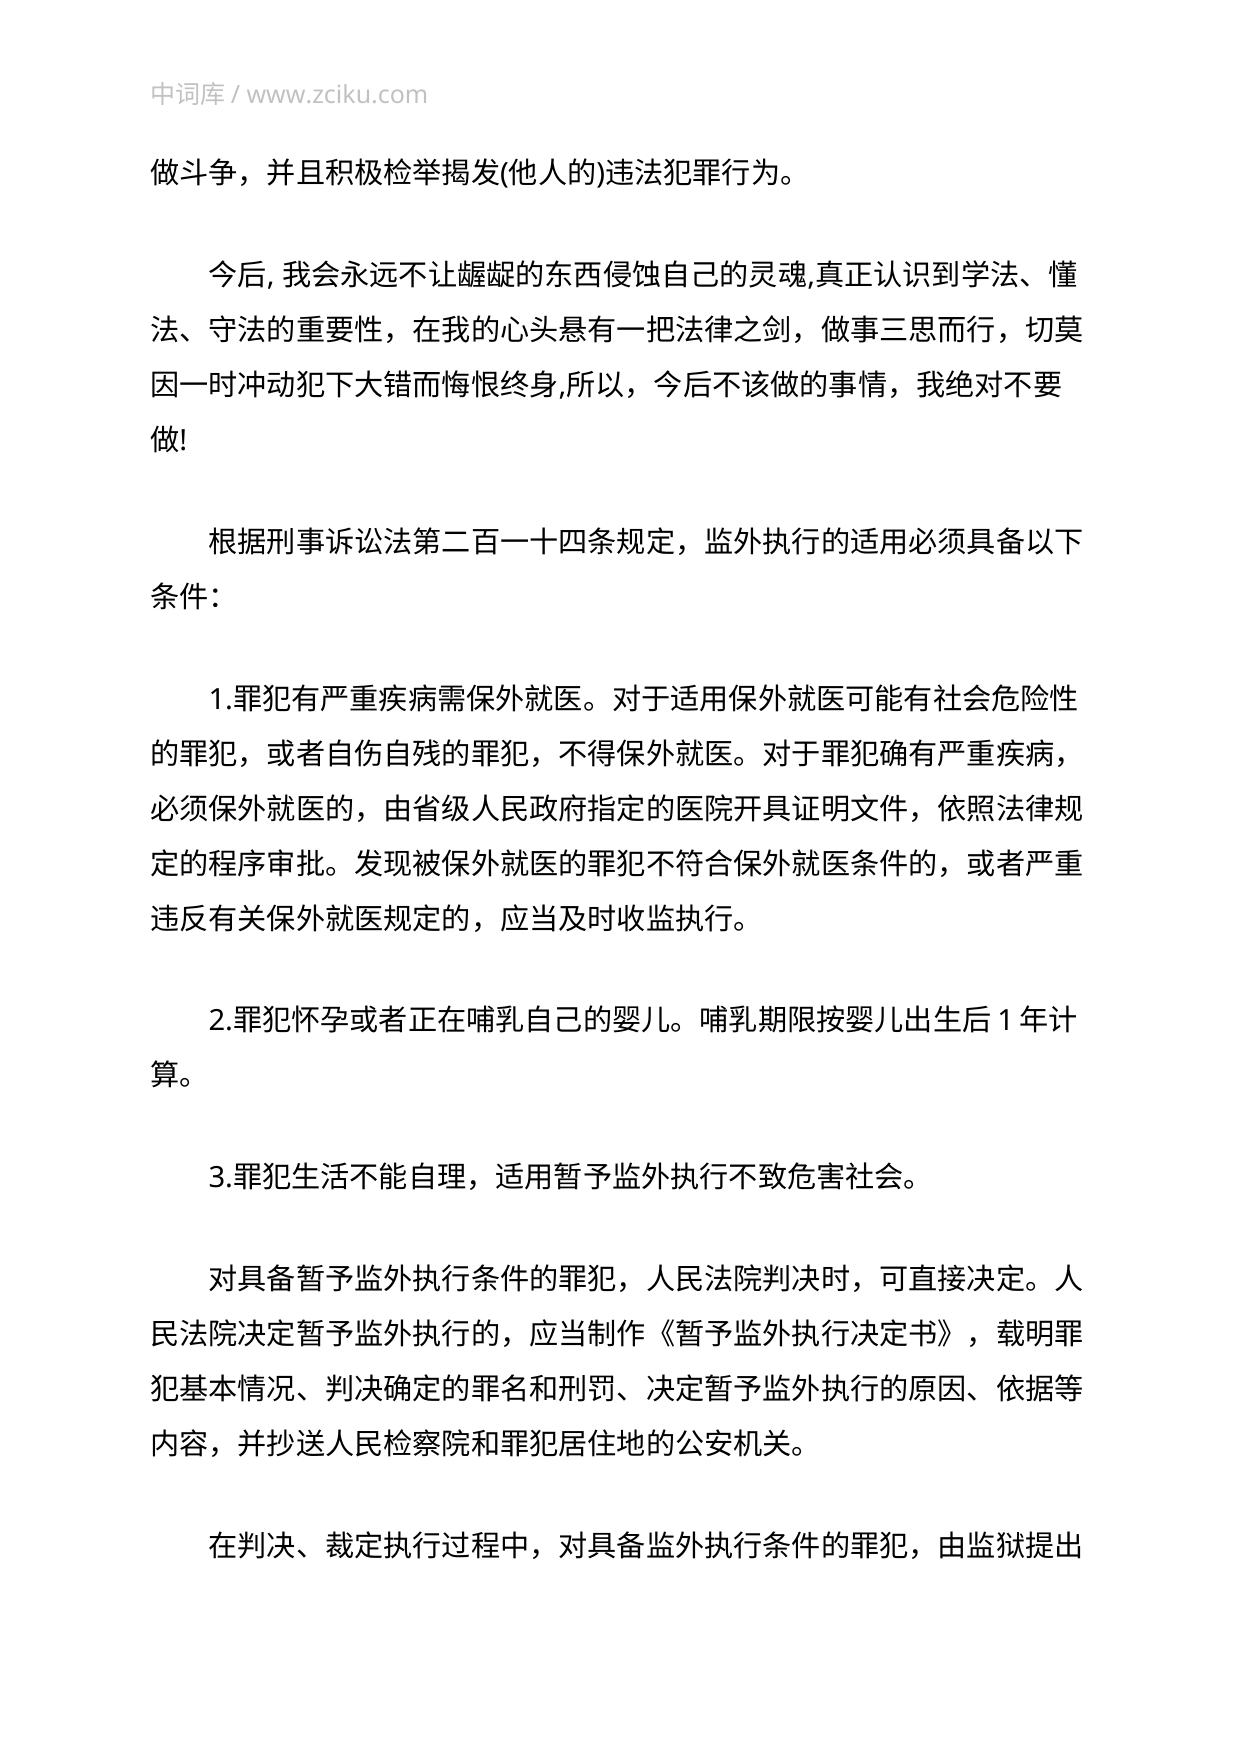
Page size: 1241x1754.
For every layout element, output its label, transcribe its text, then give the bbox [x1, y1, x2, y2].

text 2.罪犯怀孕或者正在哺乳自己的婴儿。哺乳期限按婴儿出生后1年计算。 [150, 997, 1090, 1094]
text 根据刑事诉讼法第二百一十四条规定，监外执行的适用必须具备以下条件： [150, 519, 1090, 616]
text 对具备暂予监外执行条件的罪犯，人民法院判决时，可直接决定。人民法院决定暂予监外执行的，应当制作《暂予监外执行决定书》，载明罪犯基本情况、判决确定的罪名和刑罚、决定暂予监外执行的原因、依据等内容，并抄送人民检察院和罪犯居住地的公安机关。 [150, 1256, 1090, 1463]
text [150, 1522, 1090, 1564]
text 1.罪犯有严重疾病需保外就医。对于适用保外就医可能有社会危险性的罪犯，或者自伤自残的罪犯，不得保外就医。对于罪犯确有严重疾病，必须保外就医的，由省级人民政府指定的医院开具证明文件，依照法律规定的程序审批。发现被保外就医的罪犯不符合保外就医条件的，或者严重违反有关保外就医规定的，应当及时收监执行。 [150, 676, 1090, 937]
text 今后, 我会永远不让龌龊的东西侵蚀自己的灵魂,真正认识到学法、懂法、守法的重要性，在我的心头悬有一把法律之剑，做事三思而行，切莫因一时冲动犯下大错而悔恨终身,所以，今后不该做的事情，我绝对不要做! [150, 252, 1090, 459]
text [150, 150, 1090, 192]
text 3.罪犯生活不能自理，适用暂予监外执行不致危害社会。 [150, 1154, 1090, 1196]
